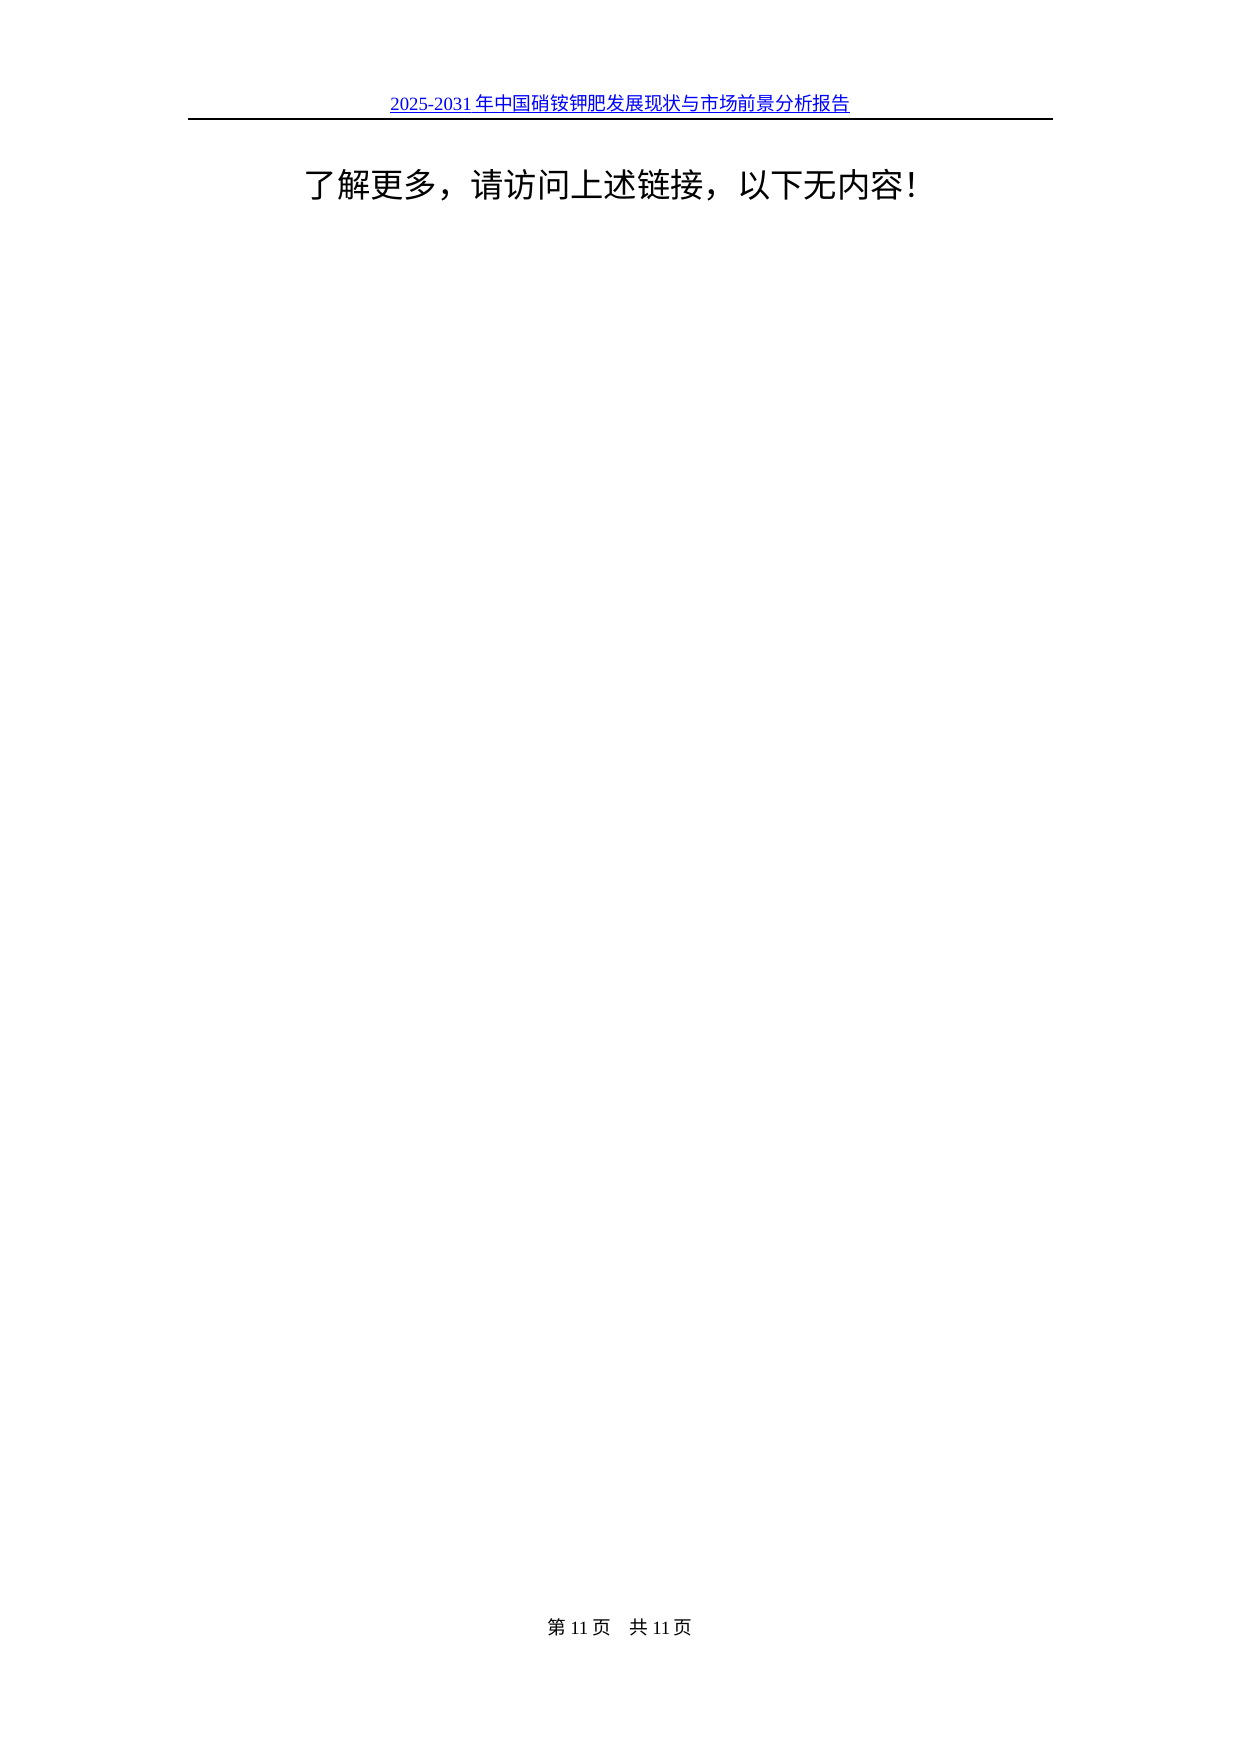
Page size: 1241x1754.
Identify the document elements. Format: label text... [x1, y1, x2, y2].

title 了解更多，请访问上述链接，以下无内容！ [187, 150, 1053, 215]
